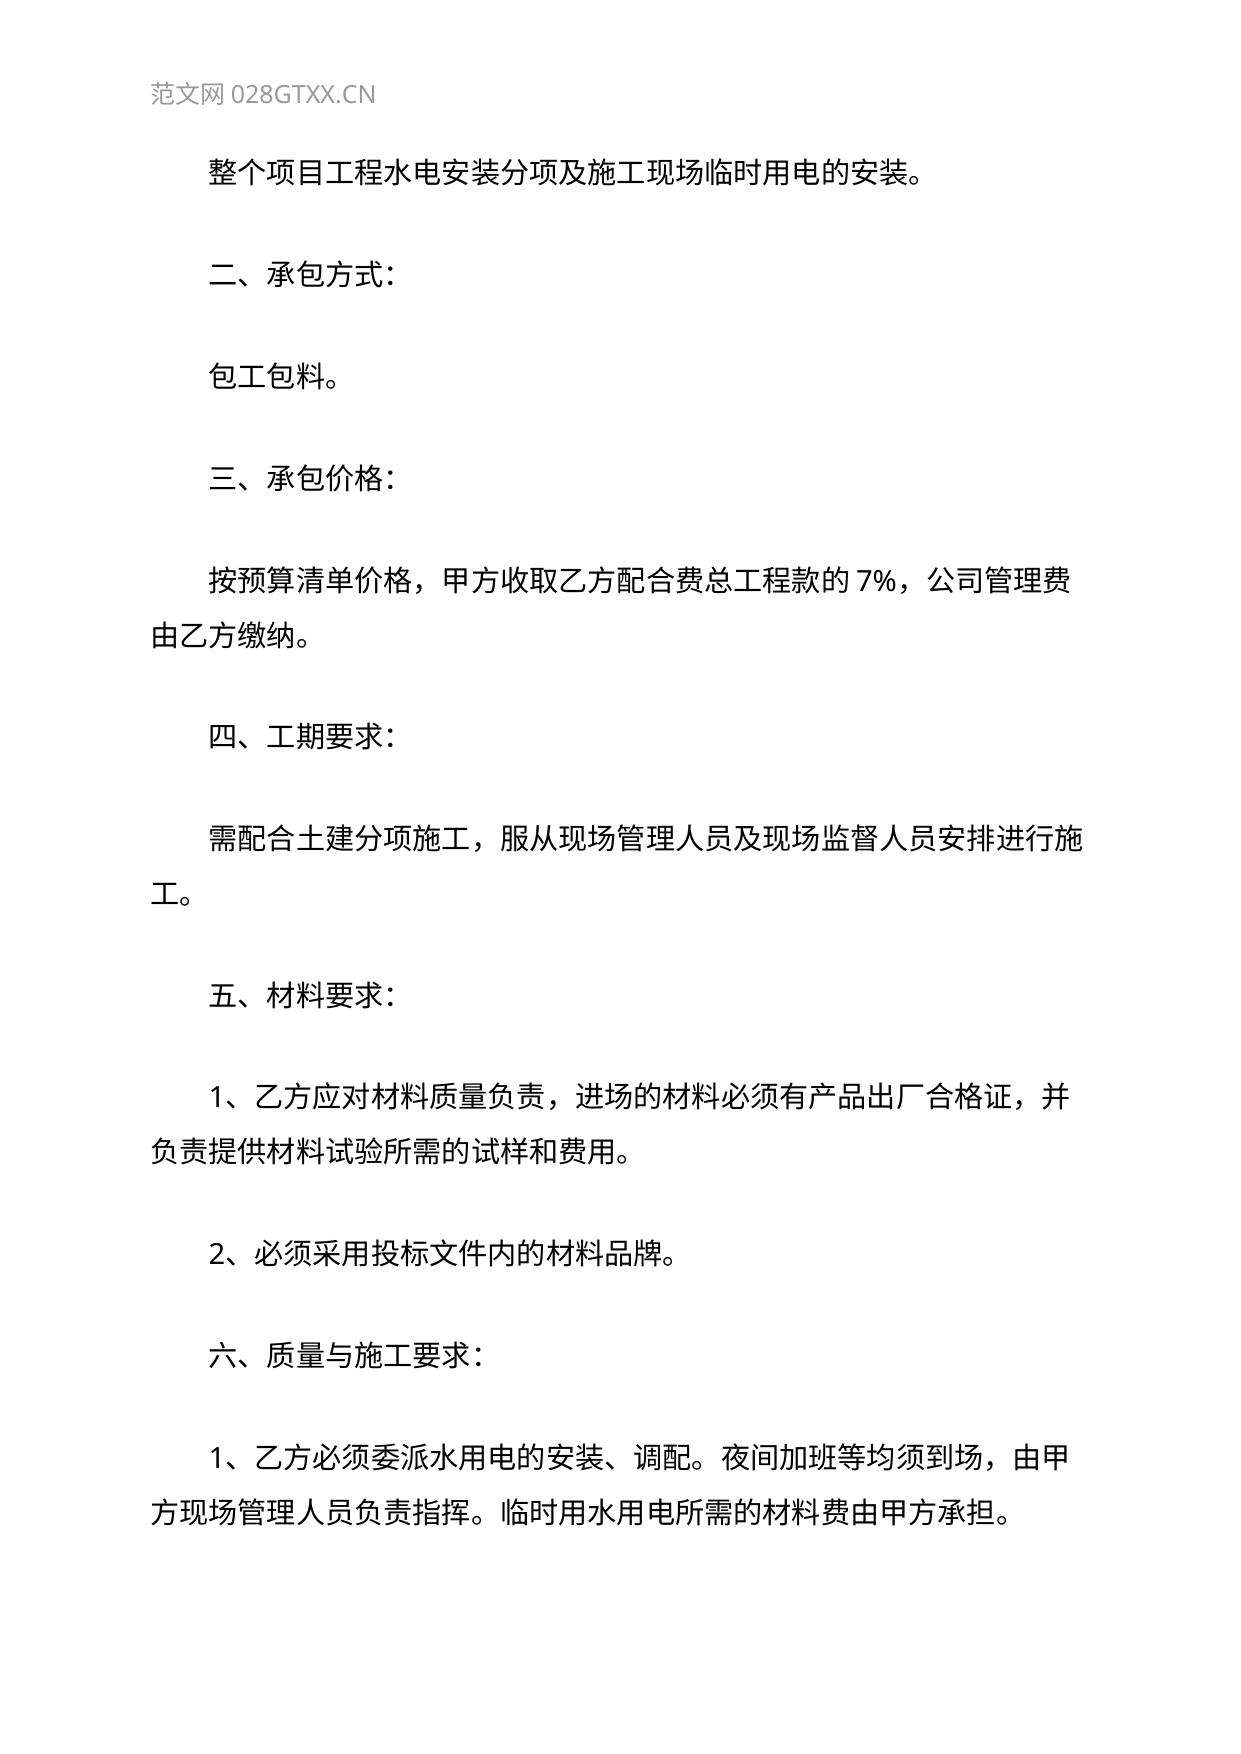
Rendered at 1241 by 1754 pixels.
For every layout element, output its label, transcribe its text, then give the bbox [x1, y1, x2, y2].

text 三、承包价格： [150, 455, 1090, 498]
text 按预算清单价格，甲方收取乙方配合费总工程款的7%，公司管理费由乙方缴纳。 [150, 557, 1090, 654]
text 1、乙方应对材料质量负责，进场的材料必须有产品出厂合格证，并负责提供材料试验所需的试样和费用。 [150, 1074, 1090, 1171]
text 包工包料。 [150, 353, 1090, 396]
text 六、质量与施工要求： [150, 1333, 1090, 1375]
text 四、工期要求： [150, 714, 1090, 756]
text 整个项目工程水电安装分项及施工现场临时用电的安装。 [150, 150, 1090, 192]
text 五、材料要求： [150, 972, 1090, 1014]
text 需配合土建分项施工，服从现场管理人员及现场监督人员安排进行施工。 [150, 816, 1090, 913]
text 2、必须采用投标文件内的材料品牌。 [150, 1231, 1090, 1273]
text 二、承包方式： [150, 252, 1090, 294]
text 1、乙方必须委派水用电的安装、调配。夜间加班等均须到场，由甲方现场管理人员负责指挥。临时用水用电所需的材料费由甲方承担。 [150, 1434, 1090, 1532]
